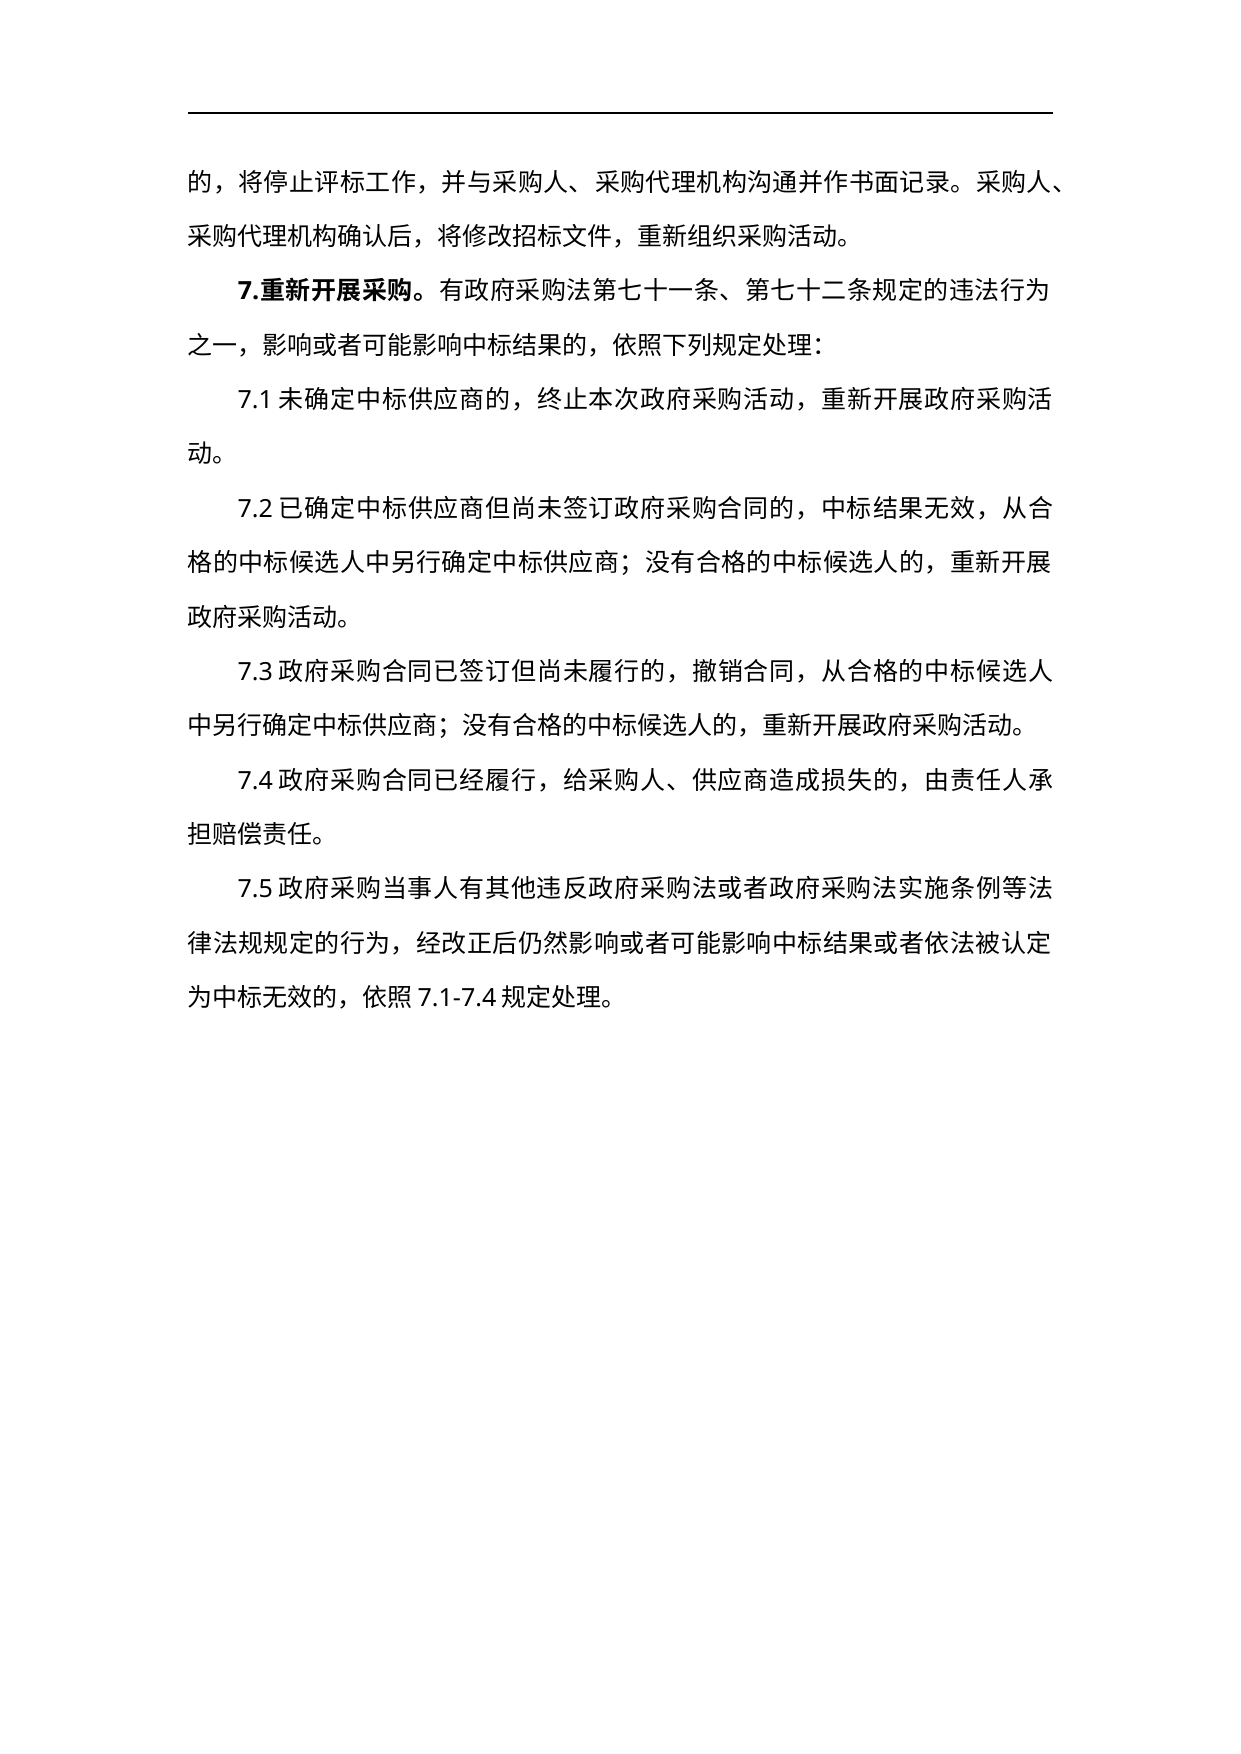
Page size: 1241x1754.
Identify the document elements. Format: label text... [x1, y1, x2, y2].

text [187, 162, 1053, 253]
text 7.5政府采购当事人有其他违反政府采购法或者政府采购法实施条例等法律法规规定的行为，经改正后仍然影响或者可能影响中标结果或者依法被认定为中标无效的，依照7.1-7.4规定处理。 [187, 869, 1053, 1014]
text 7.4政府采购合同已经履行，给采购人、供应商造成损失的，由责任人承担赔偿责任。 [187, 760, 1053, 851]
text 7.3政府采购合同已签订但尚未履行的，撤销合同，从合格的中标候选人中另行确定中标供应商；没有合格的中标候选人的，重新开展政府采购活动。 [187, 651, 1053, 742]
text 7.重新开展采购。有政府采购法第七十一条、第七十二条规定的违法行为之一，影响或者可能影响中标结果的，依照下列规定处理： [187, 271, 1053, 361]
text 7.1未确定中标供应商的，终止本次政府采购活动，重新开展政府采购活动。 [187, 379, 1053, 470]
text 7.2已确定中标供应商但尚未签订政府采购合同的，中标结果无效，从合格的中标候选人中另行确定中标供应商；没有合格的中标候选人的，重新开展政府采购活动。 [187, 488, 1053, 633]
